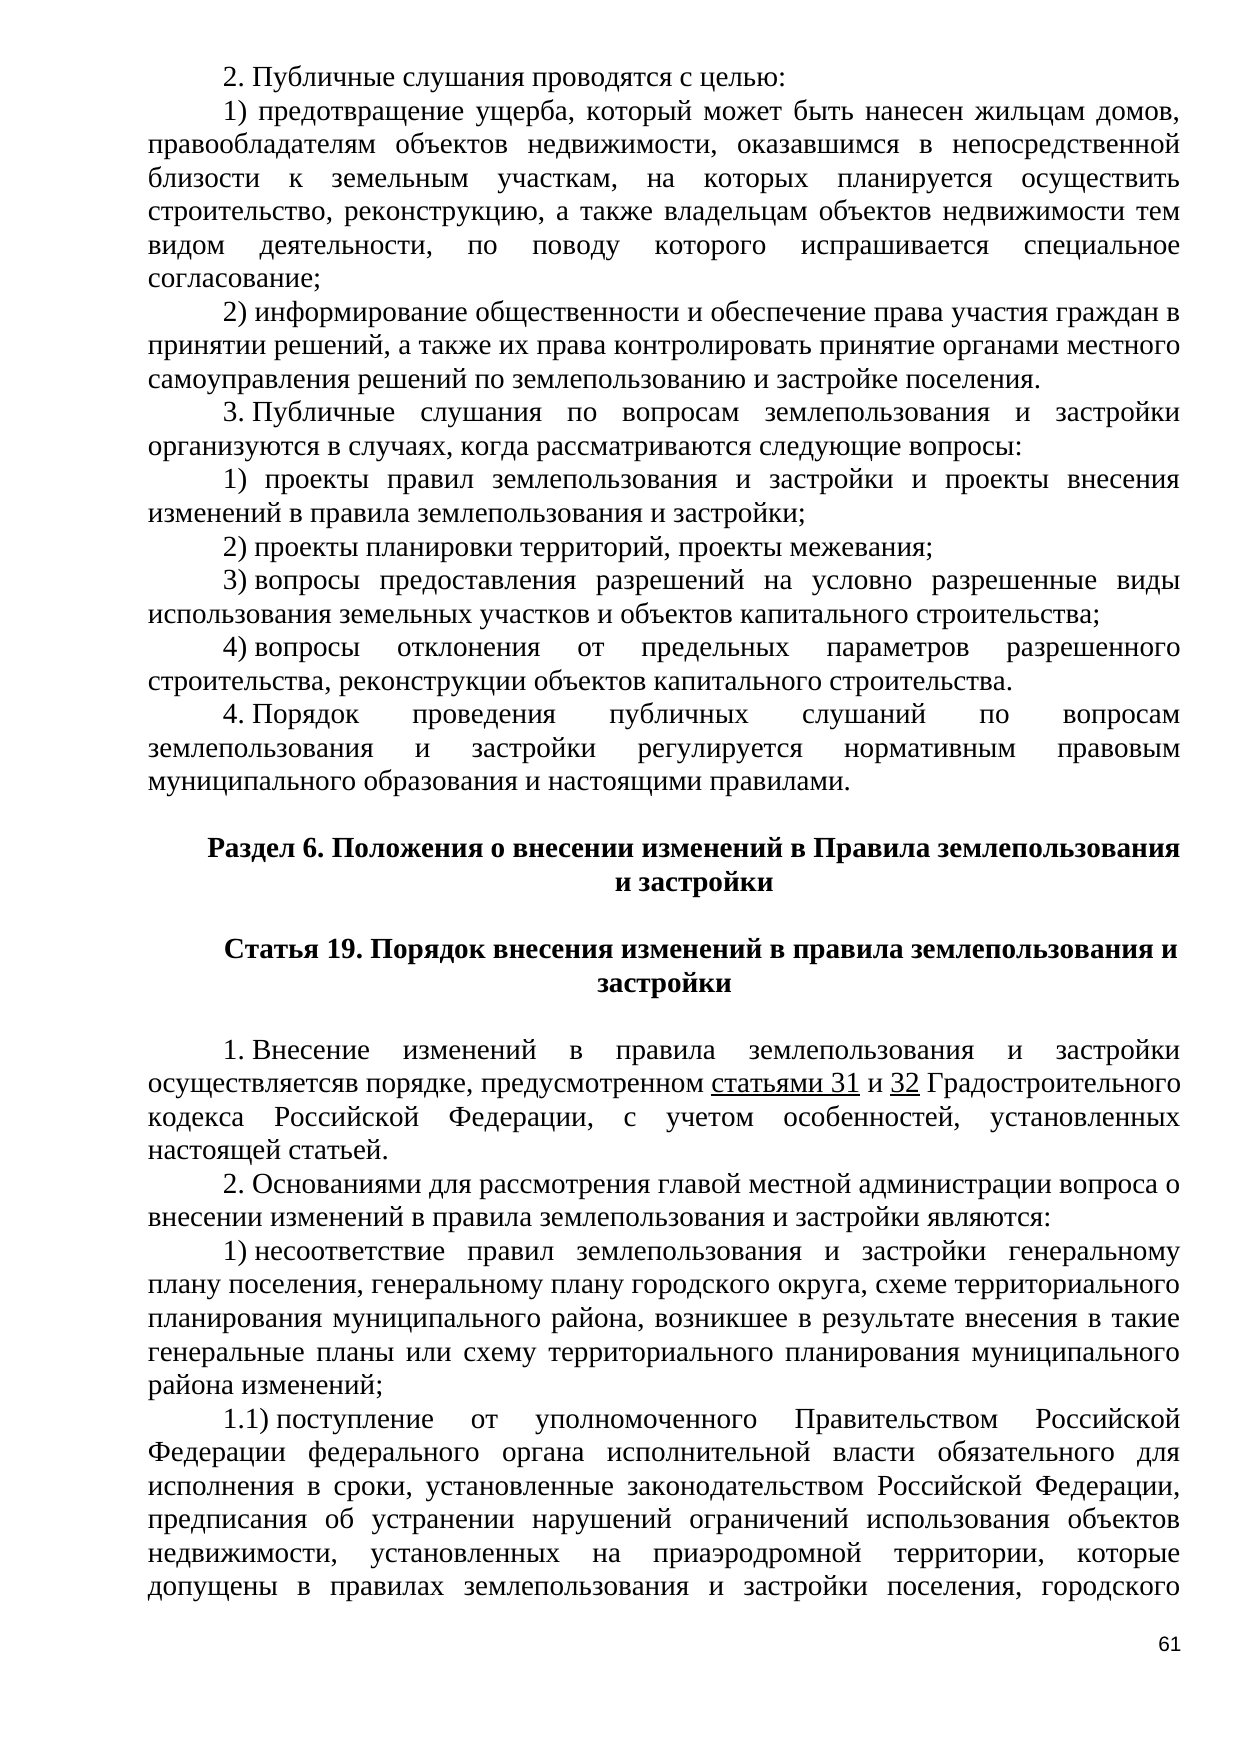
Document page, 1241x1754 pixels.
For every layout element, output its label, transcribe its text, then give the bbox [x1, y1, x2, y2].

text 1) несоответствие правил землепользования и застройки генеральному плану поселения, генеральному плану городского округа, схеме территориального планирования муниципального района, возникшее в результате внесения в такие генеральные планы или схему территориального планирования муниципального района изменений; [148, 1233, 1181, 1401]
text 3) вопросы предоставления разрешений на условно разрешенные виды использования земельных участков и объектов капитального строительства; [148, 562, 1181, 629]
text 4) вопросы отклонения от предельных параметров разрешенного строительства, реконструкции объектов капитального строительства. [148, 629, 1181, 696]
text 2. Основаниями для рассмотрения главой местной администрации вопроса о внесении изменений в правила землепользования и застройки являются: [148, 1166, 1181, 1233]
text 2) проекты планировки территорий, проекты межевания; [148, 529, 1181, 562]
text 1. Внесение изменений в правила землепользования и застройки осуществляетсяв порядке, предусмотренном статьями 31 и 32 Градостроительного кодекса Российской Федерации, с учетом особенностей, установленных настоящей статьей. [148, 1032, 1181, 1166]
text 3. Публичные слушания по вопросам землепользования и застройки организуются в случаях, когда рассматриваются следующие вопросы: [148, 394, 1181, 462]
text 2. Публичные слушания проводятся с целью: [148, 59, 1181, 93]
text 1) предотвращение ущерба, который может быть нанесен жильцам домов, правообладателям объектов недвижимости, оказавшимся в непосредственной близости к земельным участкам, на которых планируется осуществить строительство, реконструкцию, а также владельцам объектов недвижимости тем видом деятельности, по поводу которого испрашивается специальное согласование; [148, 93, 1181, 294]
subtitle Статья 19. Порядок внесения изменений в правила землепользования и застройки [148, 931, 1181, 998]
text 4. Порядок проведения публичных слушаний по вопросам землепользования и застройки регулируется нормативным правовым муниципального образования и настоящими правилами. [148, 696, 1181, 797]
text 2) информирование общественности и обеспечение права участия граждан в принятии решений, а также их права контролировать принятие органами местного самоуправления решений по землепользованию и застройке поселения. [148, 294, 1181, 394]
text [148, 1401, 1181, 1602]
subtitle Раздел 6. Положения о внесении изменений в Правила землепользования и застройки [207, 831, 1181, 898]
text 1) проекты правил землепользования и застройки и проекты внесения изменений в правила землепользования и застройки; [148, 462, 1181, 529]
